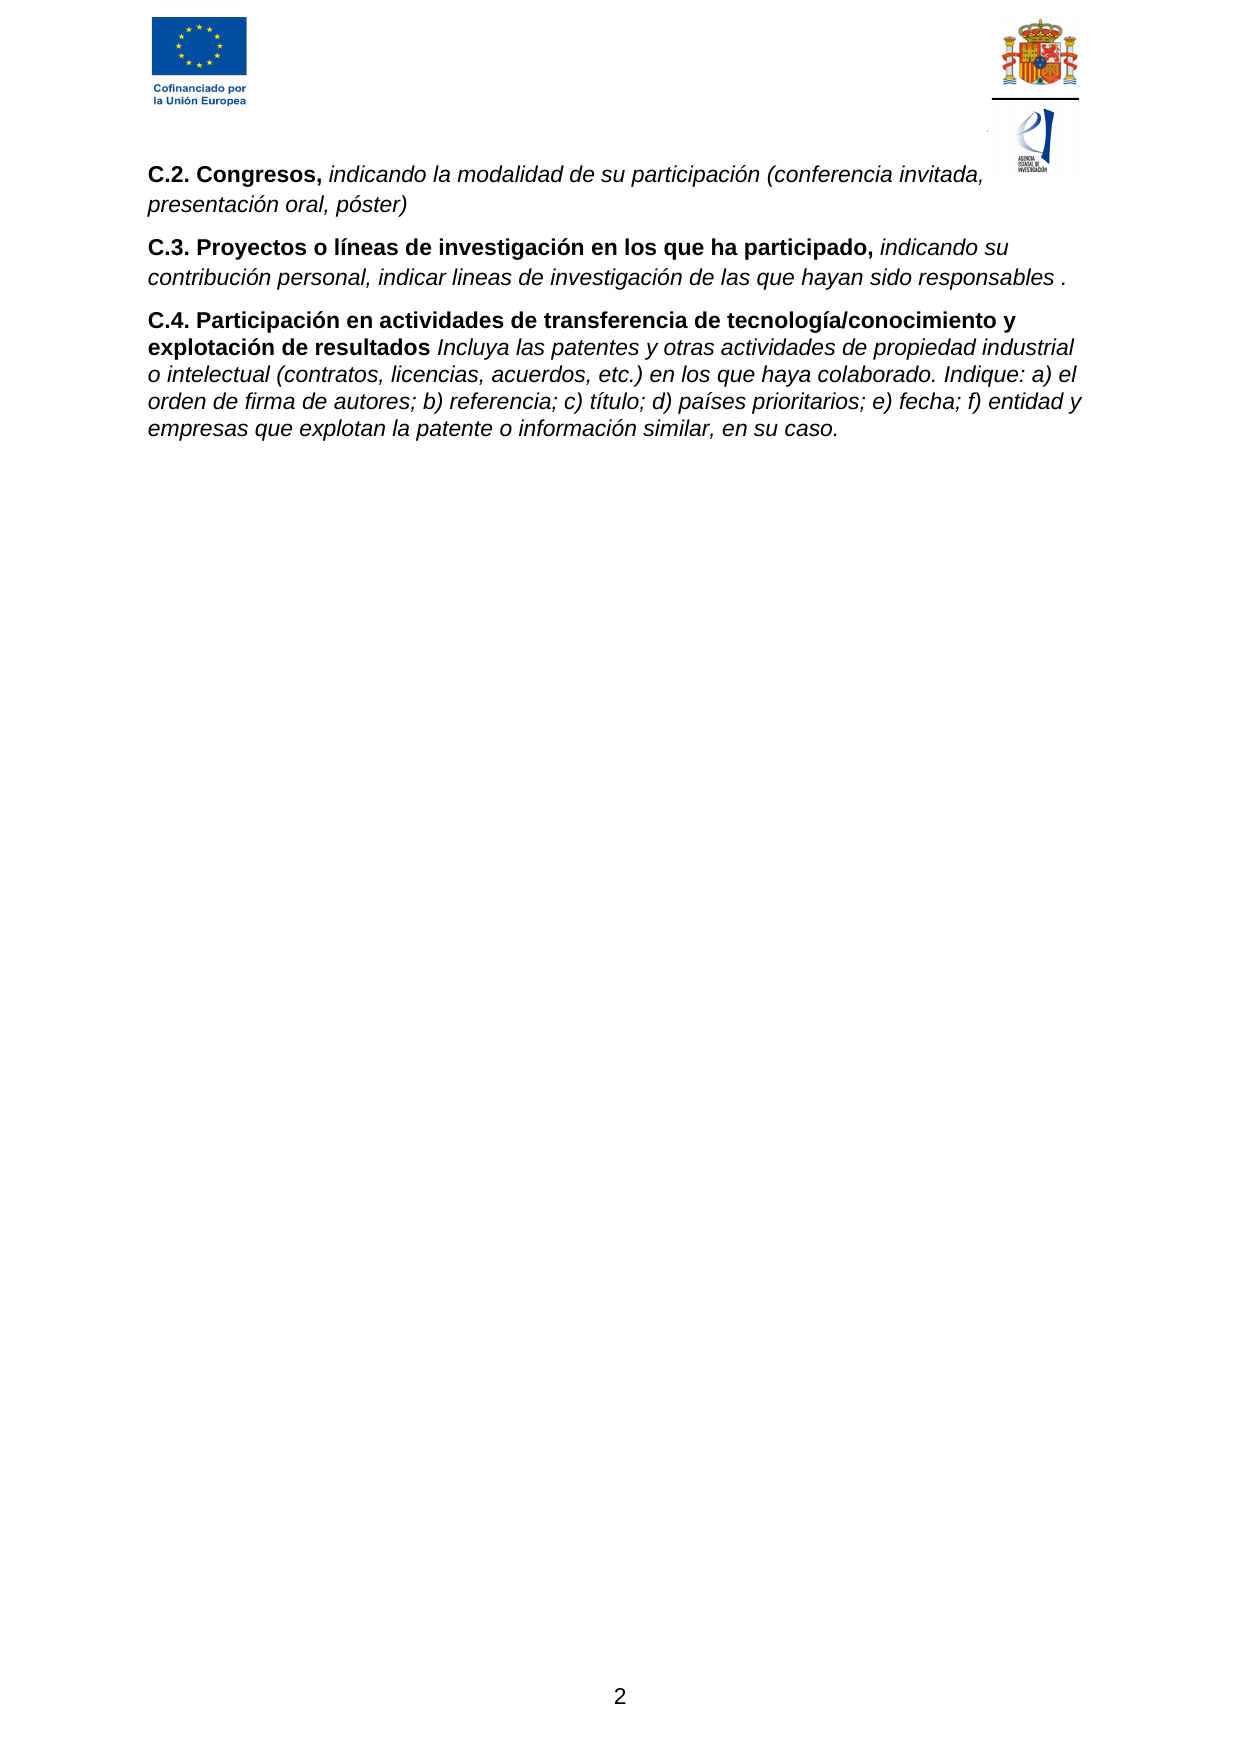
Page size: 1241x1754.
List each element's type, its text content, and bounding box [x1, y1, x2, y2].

picture [988, 101, 1083, 161]
picture [1000, 18, 1079, 86]
picture [147, 17, 250, 106]
text C.3. Proyectos o líneas de investigación en los que ha participado, indicando su contribución personal, indicar lineas de investigación de las que hayan sido responsables . [148, 234, 1092, 291]
text C.4. Participación en actividades de transferencia de tecnología/conocimiento y explotación de resultados Incluya las patentes y otras actividades de propiedad industrial o intelectual (contratos, licencias, acuerdos, etc.) en los que haya colaborado. Indique: a) el orden de firma de autores; b) referencia; c) título; d) países prioritarios; e) fecha; f) entidad y empresas que explotan la patente o información similar, en su caso. [148, 307, 1092, 442]
text C.2. Congresos, indicando la modalidad de su participación (conferencia invitada, presentación oral, póster) [148, 161, 1092, 218]
